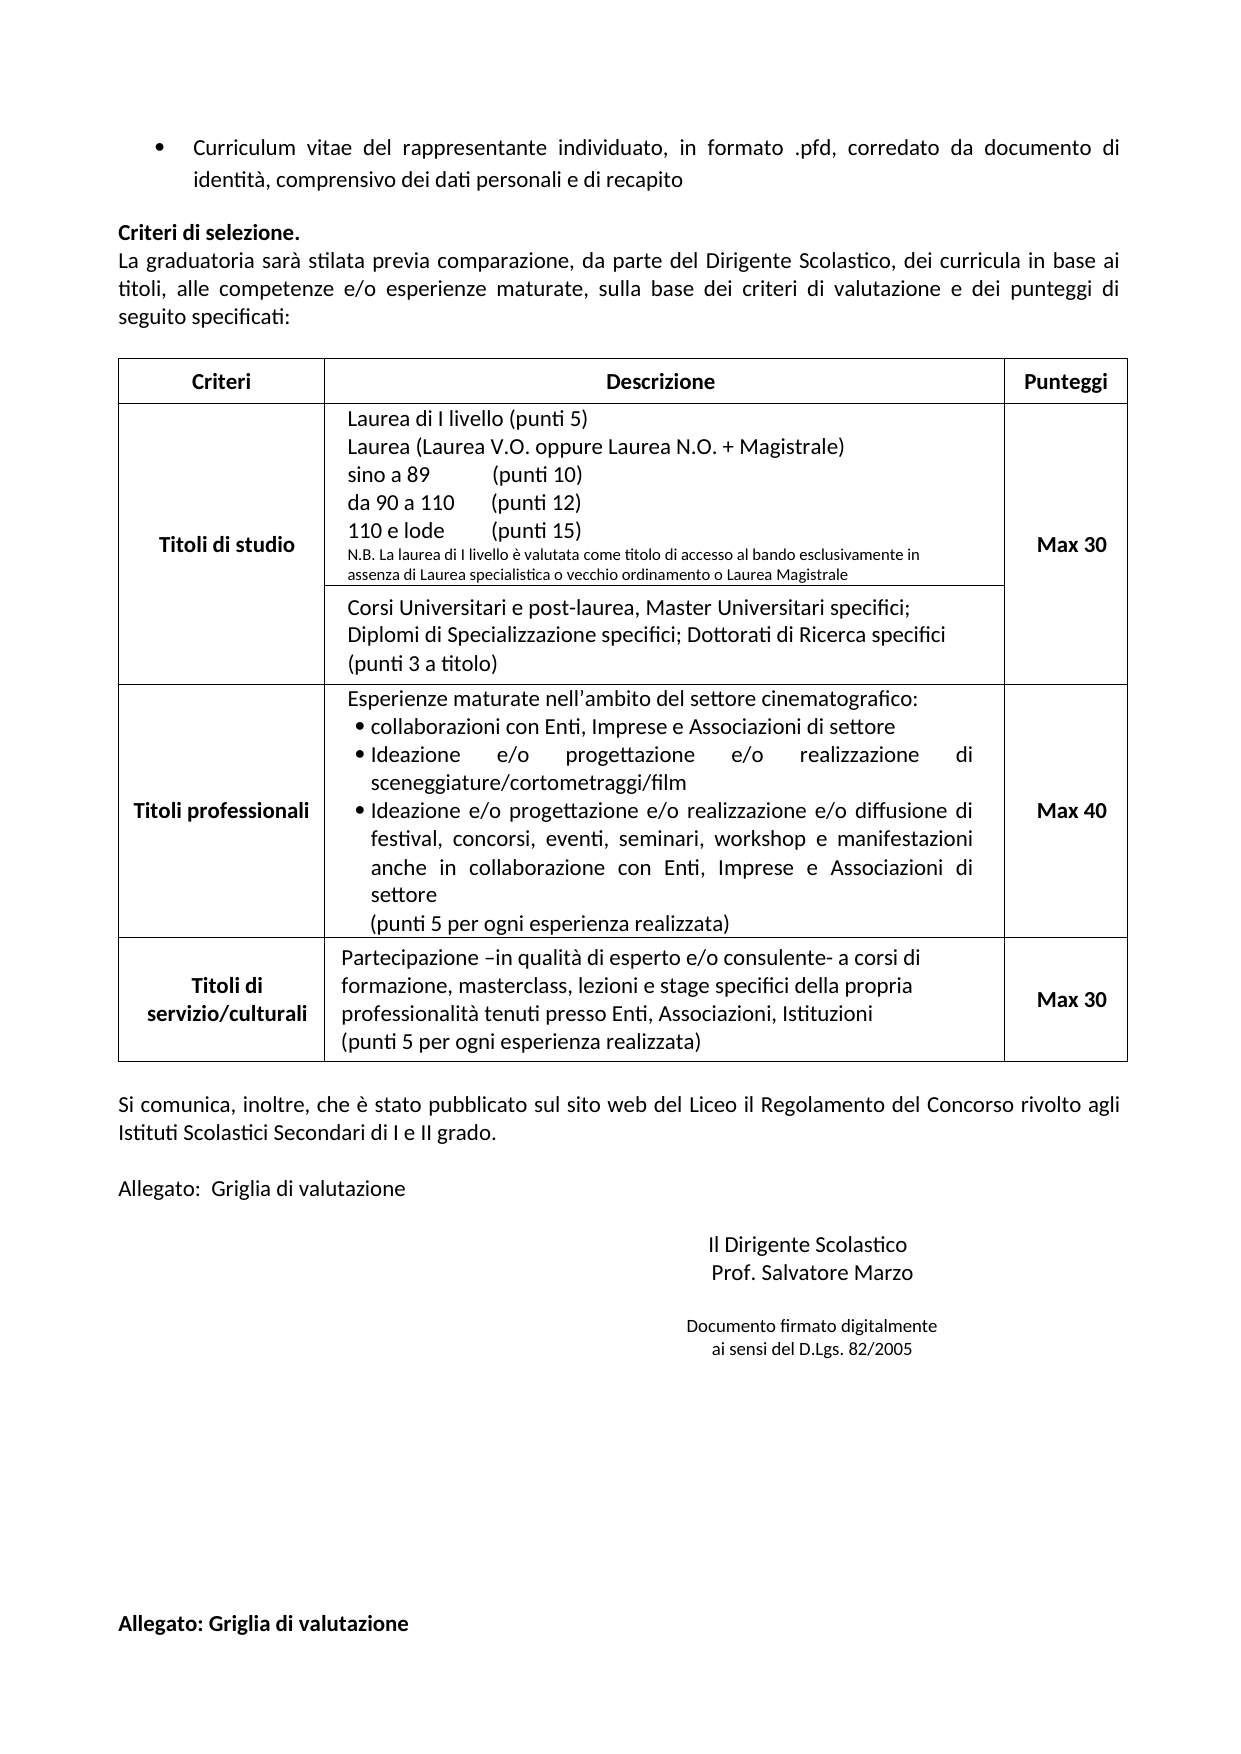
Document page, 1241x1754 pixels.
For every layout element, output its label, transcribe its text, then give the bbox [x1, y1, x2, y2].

text Prof. Salvatore Marzo [118, 1258, 1122, 1286]
table_cell Max 30 [1005, 404, 1127, 683]
table_header Descrizione [325, 359, 1004, 403]
text Si comunica, inoltre, che è stato pubblicato sul sito web del Liceo il Regolamento del Concorso rivolto agli Istituti Scolastici Secondari di I e II grado. [118, 1090, 1122, 1146]
table_cell Titoli professionali [119, 685, 324, 937]
table_cell Titoli di servizio/culturali [119, 938, 324, 1061]
table_cell Esperienze maturate nell’ambito del settore cinematografico: collaborazioni con Enti, Imprese e Associazioni di settore Ideazione e/o progettazione e/o realizzazione di sceneggiature/cortometraggi/film Ideazione e/o progettazione e/o realizzazione e/o diffusione di festival, concorsi, eventi, seminari, workshop e manifestazioni anche in collaborazione con Enti, Imprese e Associazioni di settore (punti 5 per ogni esperienza realizzata) [325, 685, 1004, 937]
table_cell Titoli di studio [119, 404, 324, 683]
table_header Criteri [119, 359, 324, 403]
text Criteri di selezione. [118, 218, 1122, 246]
table_header Punteggi [1005, 359, 1127, 403]
text Il Dirigente Scolastico [118, 1230, 1122, 1258]
table_cell Partecipazione –in qualità di esperto e/o consulente- a corsi di formazione, masterclass, lezioni e stage specifici della propria professionalità tenuti presso Enti, Associazioni, Istituzioni (punti 5 per ogni esperienza realizzata) [325, 938, 1004, 1061]
text Documento firmato digitalmente [265, 1314, 1122, 1337]
table_cell Laurea di I livello (punti 5) Laurea (Laurea V.O. oppure Laurea N.O. + Magistrale) sino a 89 (punti 10) da 90 a 110 (punti 12) 110 e lode (punti 15) N.B. La laurea di I livello è valutata come titolo di accesso al bando esclusivamente in assenza di Laurea specialistica o vecchio ordinamento o Laurea Magistrale [325, 404, 1004, 585]
table_cell Max 30 [1005, 938, 1127, 1061]
table_cell Corsi Universitari e post-laurea, Master Universitari specifici; Diplomi di Specializzazione specifici; Dottorati di Ricerca specifici (punti 3 a titolo) [325, 586, 1004, 683]
text La graduatoria sarà stilata previa comparazione, da parte del Dirigente Scolastico, dei curricula in base ai titoli, alle competenze e/o esperienze maturate, sulla base dei criteri di valutazione e dei punteggi di seguito specificati: [118, 246, 1122, 330]
table_cell Max 40 [1005, 685, 1127, 937]
list Curriculum vitae del rappresentante individuato, in formato .pfd, corredato da documento di identità, comprensivo dei dati personali e di recapito [156, 133, 1122, 193]
text ai sensi del D.Lgs. 82/2005 [265, 1337, 1122, 1360]
text Allegato: Griglia di valutazione [118, 1174, 1122, 1202]
text Allegato: Griglia di valutazione [118, 1609, 1122, 1637]
